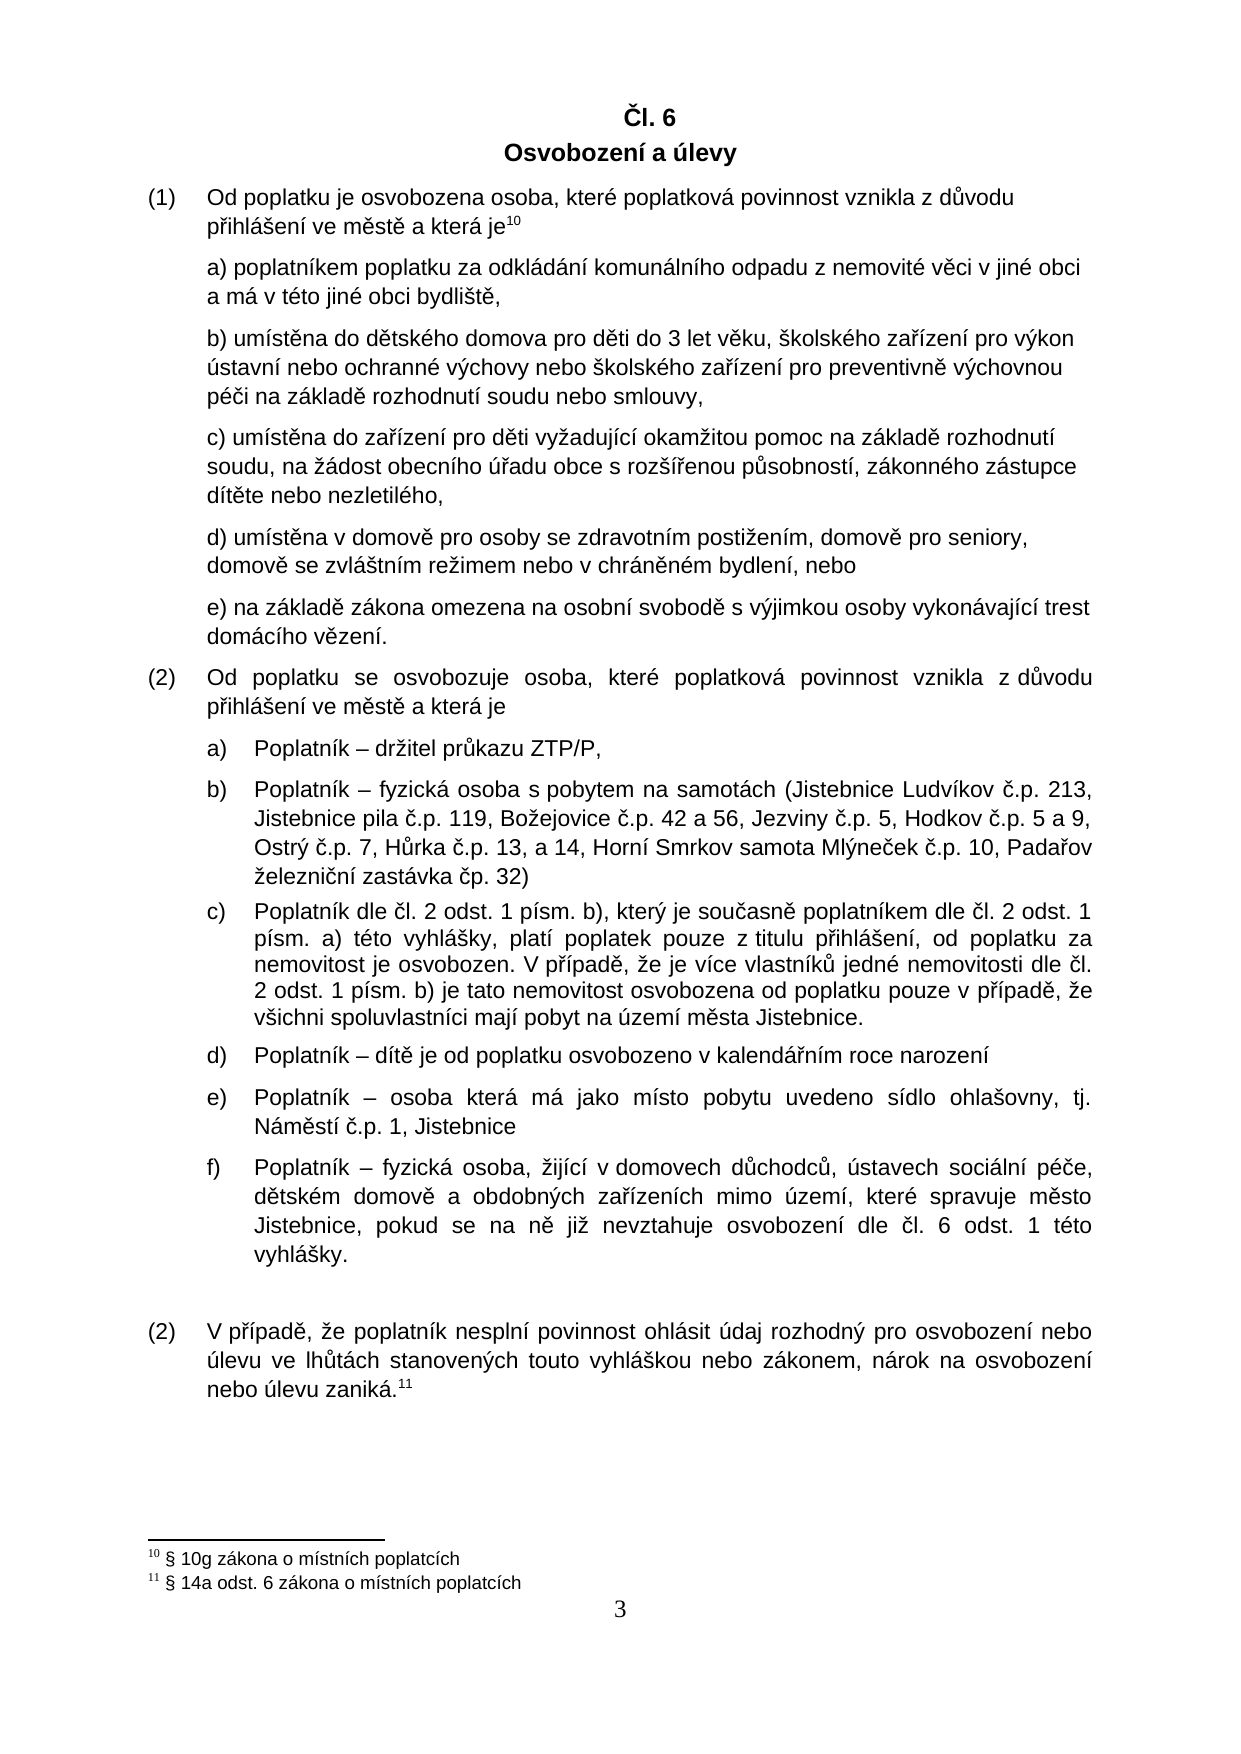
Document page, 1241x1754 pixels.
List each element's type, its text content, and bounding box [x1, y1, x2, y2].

text c) umístěna do zařízení pro děti vyžadující okamžitou pomoc na základě rozhodnutí soudu, na žádost obecního úřadu obce s rozšířenou působností, zákonného zástupce dítěte nebo nezletilého, [207, 424, 1093, 508]
text a) poplatníkem poplatku za odkládání komunálního odpadu z nemovité věci v jiné obci a má v této jiné obci bydliště, [207, 254, 1093, 309]
text Čl. 6 [207, 103, 1093, 132]
list V případě, že poplatník nesplní povinnost ohlásit údaj rozhodný pro osvobození nebo úlevu ve lhůtách stanovených touto vyhláškou nebo zákonem, nárok na osvobození nebo úlevu zaniká. [148, 1318, 1093, 1402]
list Poplatník – fyzická osoba s pobytem na samotách (Jistebnice Ludvíkov č.p. 213, Jistebnice pila č.p. 119, Božejovice č.p. 42 a 56, Jezviny č.p. 5, Hodkov č.p. 5 a 9, Ostrý č.p. 7, Hůrka č.p. 13, a 14, Horní Smrkov samota Mlýneček č.p. 10, Padařov železniční zastávka čp. 32) [207, 776, 1093, 889]
list Od poplatku je osvobozena osoba, které poplatková povinnost vznikla z důvodu přihlášení ve městě a která je [148, 184, 1093, 239]
text e) na základě zákona omezena na osobní svobodě s výjimkou osoby vykonávající trest domácího vězení. [207, 594, 1093, 649]
list Poplatník – držitel průkazu ZTP/P, [207, 735, 1093, 761]
list Poplatník – osoba která má jako místo pobytu uvedeno sídlo ohlašovny, tj. Náměstí č.p. 1, Jistebnice [207, 1084, 1093, 1139]
list Poplatník – dítě je od poplatku osvobozeno v kalendářním roce narození [207, 1042, 1093, 1069]
list Od poplatku se osvobozuje osoba, které poplatková povinnost vznikla z důvodu přihlášení ve městě a která je [148, 664, 1093, 719]
list Poplatník – fyzická osoba, žijící v domovech důchodců, ústavech sociální péče, dětském domově a obdobných zařízeních mimo území, které spravuje město Jistebnice, pokud se na ně již nevztahuje osvobození dle čl. 6 odst. 1 této vyhlášky. [207, 1154, 1093, 1268]
text Osvobození a úlevy [148, 138, 1093, 167]
text b) umístěna do dětského domova pro děti do 3 let věku, školského zařízení pro výkon ústavní nebo ochranné výchovy nebo školského zařízení pro preventivně výchovnou péči na základě rozhodnutí soudu nebo smlouvy, [207, 325, 1093, 409]
text d) umístěna v domově pro osoby se zdravotním postižením, domově pro seniory, domově se zvláštním režimem nebo v chráněném bydlení, nebo [207, 523, 1093, 579]
list Poplatník dle čl. 2 odst. 1 písm. b), který je současně poplatníkem dle čl. 2 odst. 1 písm. a) této vyhlášky, platí poplatek pouze z titulu přihlášení, od poplatku za nemovitost je osvobozen. V případě, že je více vlastníků jedné nemovitosti dle čl. 2 odst. 1 písm. b) je tato nemovitost osvobozena od poplatku pouze v případě, že všichni spoluvlastníci mají pobyt na území města Jistebnice. [207, 898, 1093, 1030]
